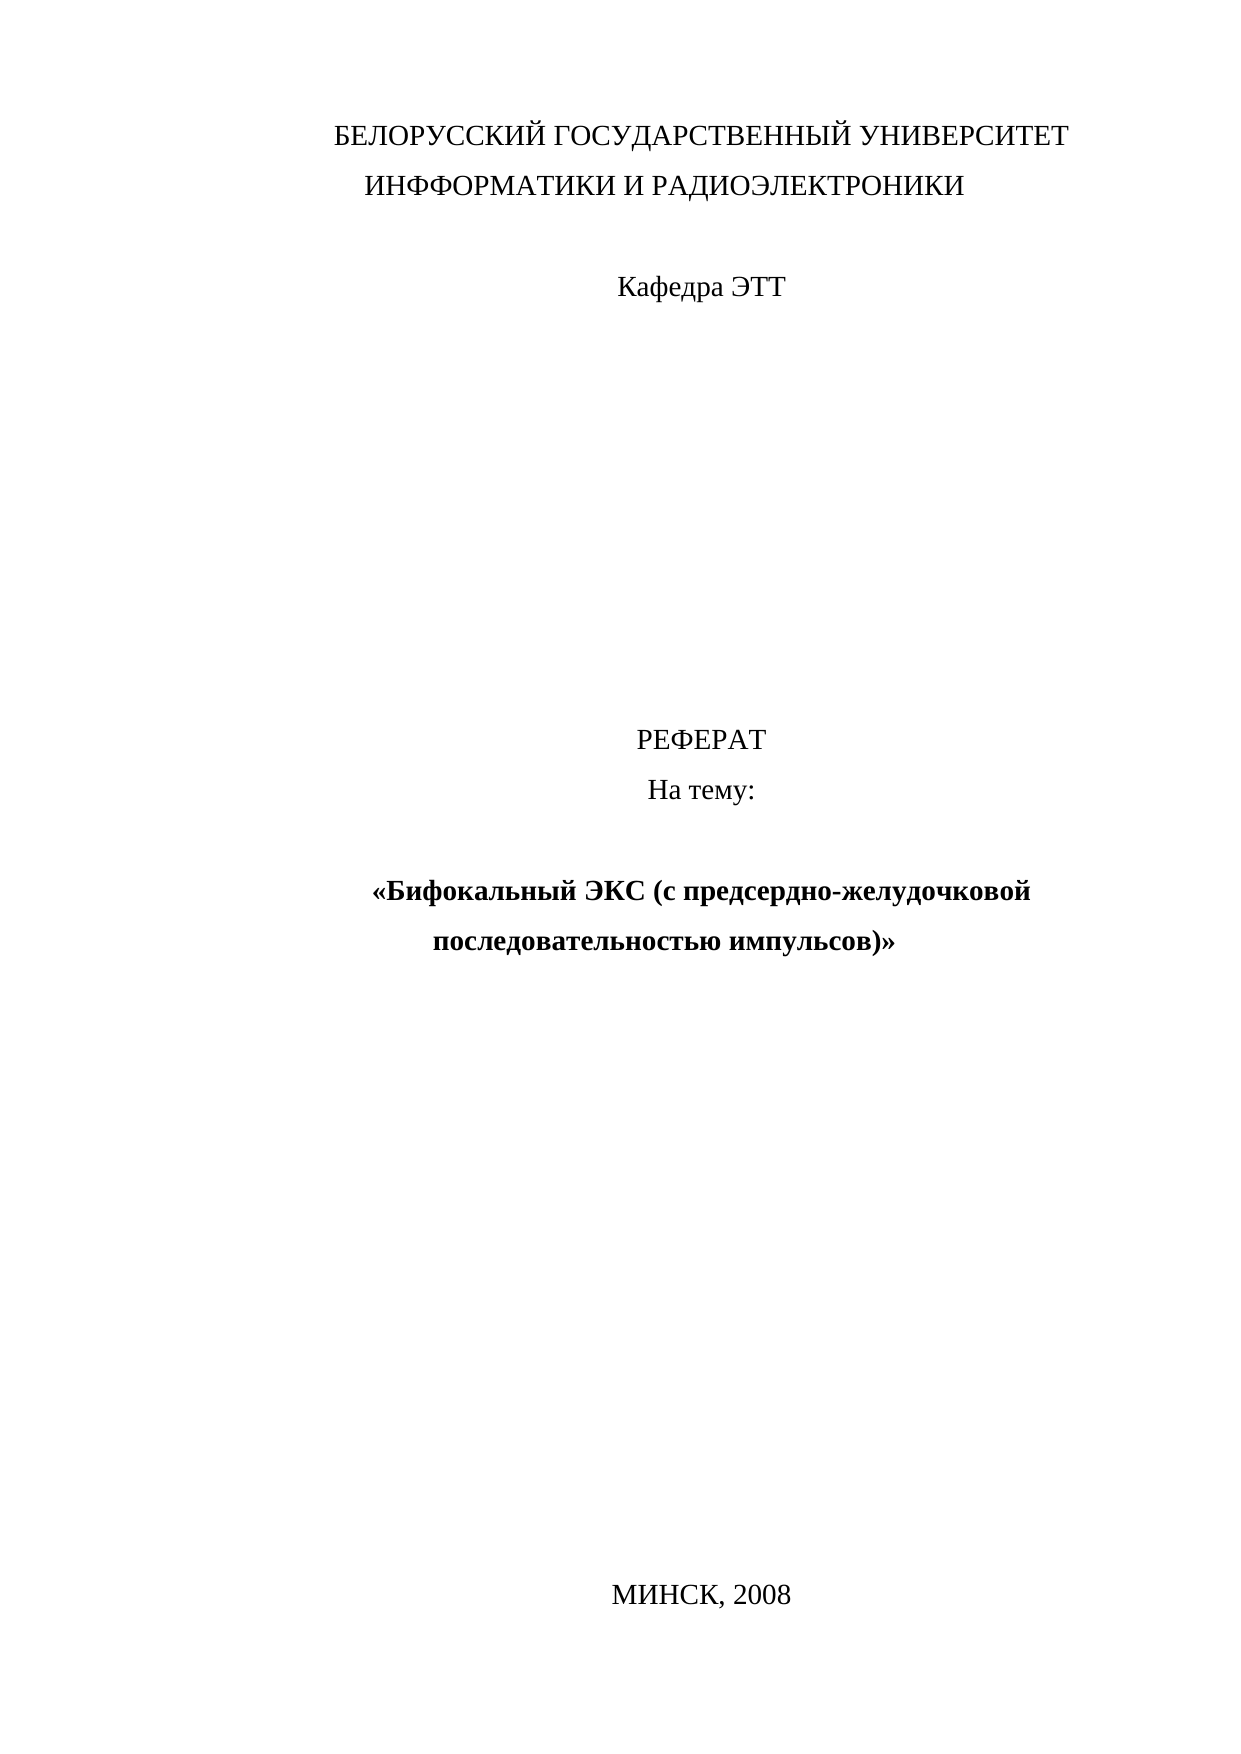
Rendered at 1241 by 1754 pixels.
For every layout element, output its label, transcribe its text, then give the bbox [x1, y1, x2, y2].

text «Бифокальный ЭКС (с предсердно-желудочковой последовательностью импульсов)» [177, 873, 1152, 957]
text Кафедра ЭТТ [177, 269, 1152, 303]
text На тему: [177, 772, 1152, 806]
text МИНСК, 2008 [177, 1577, 1152, 1611]
text РЕФЕРАТ [177, 722, 1152, 755]
text БЕЛОРУССКИЙ ГОСУДАРСТВЕННЫЙ УНИВЕРСИТЕТ ИНФФОРМАТИКИ И РАДИОЭЛЕКТРОНИКИ [177, 118, 1152, 202]
